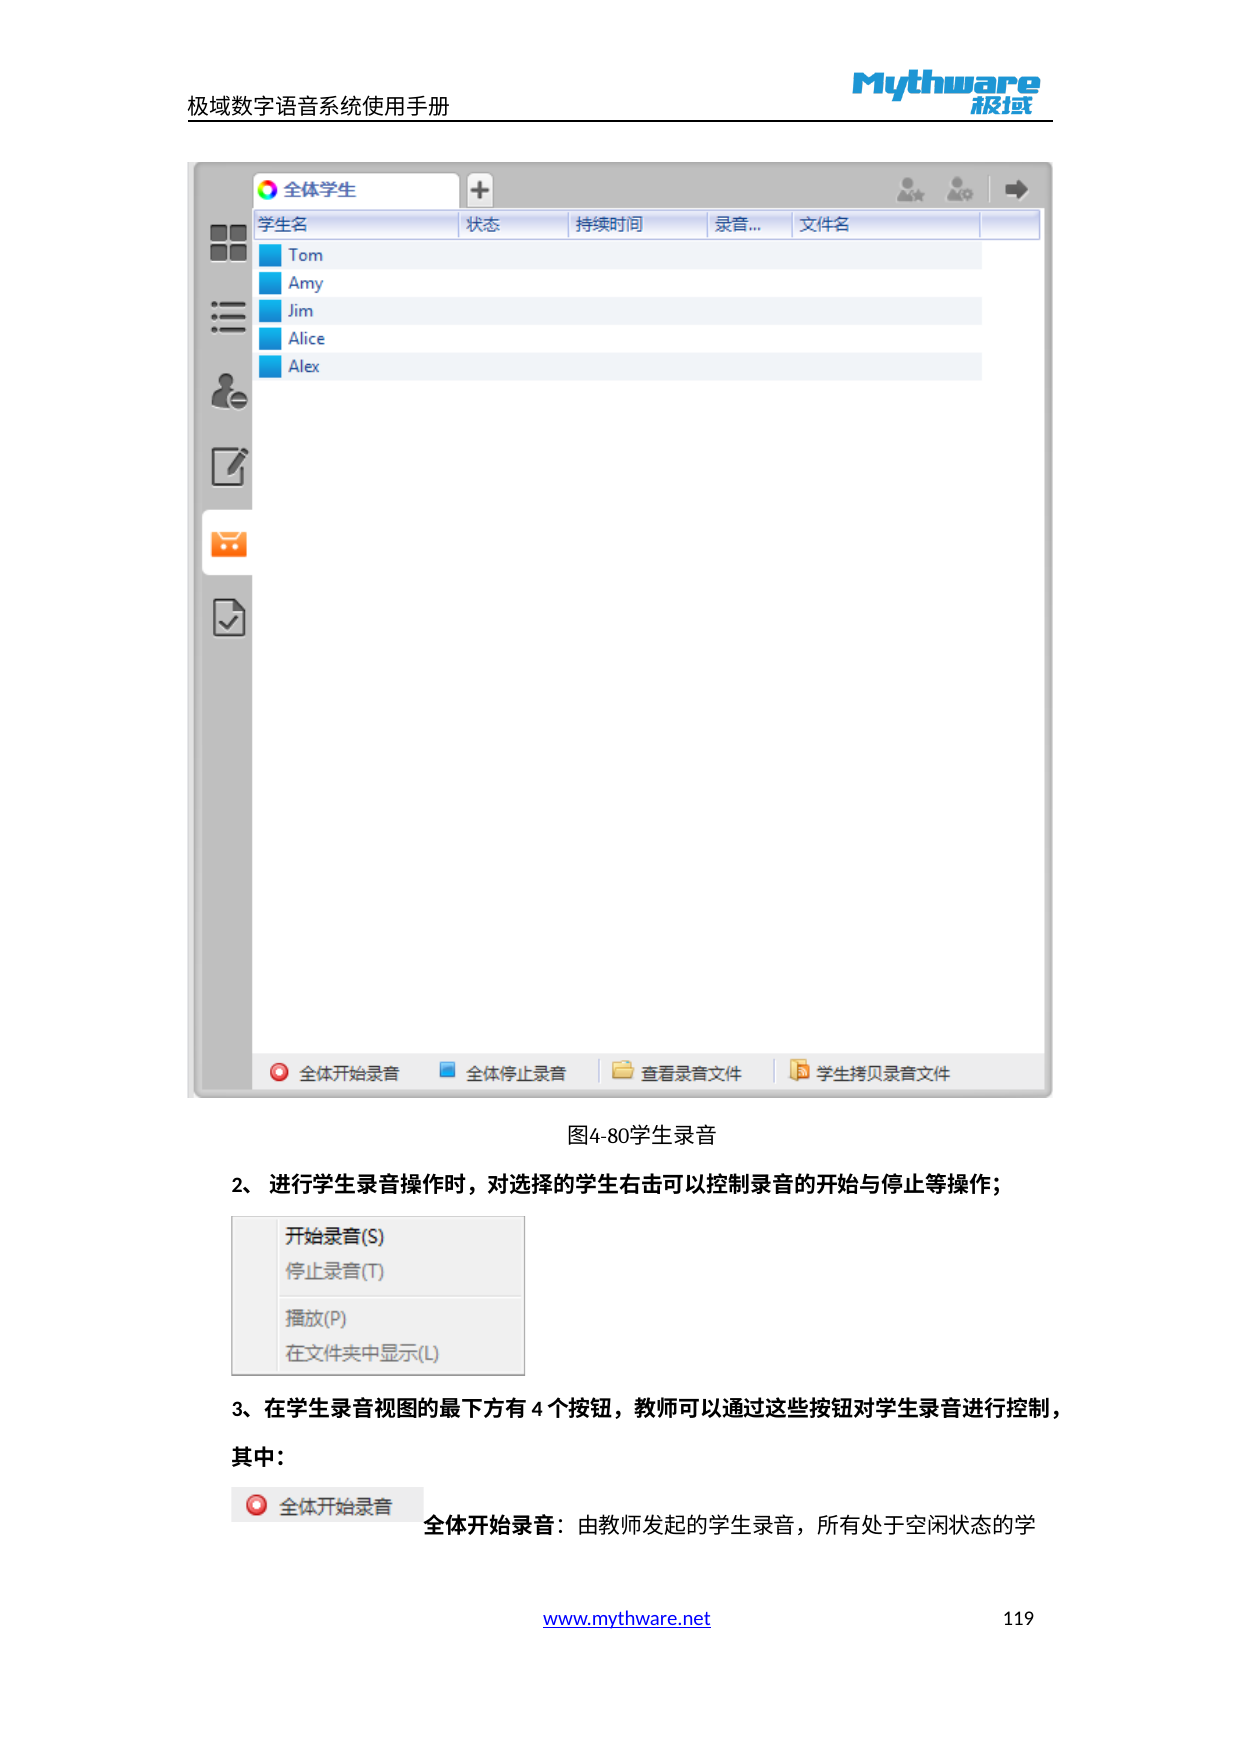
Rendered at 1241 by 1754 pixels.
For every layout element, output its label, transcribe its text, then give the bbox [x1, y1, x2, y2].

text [187, 1487, 1053, 1552]
text 3、在学生录音视图的最下方有4个按钮，教师可以通过这些按钮对学生录音进行控制，其中： [231, 1390, 1053, 1472]
picture [187, 162, 1053, 1098]
picture [231, 1487, 424, 1522]
list 进行学生录音操作时，对选择的学生右击可以控制录音的开始与停止等操作； [231, 1166, 1053, 1199]
picture [845, 59, 1047, 120]
picture [231, 1216, 525, 1376]
